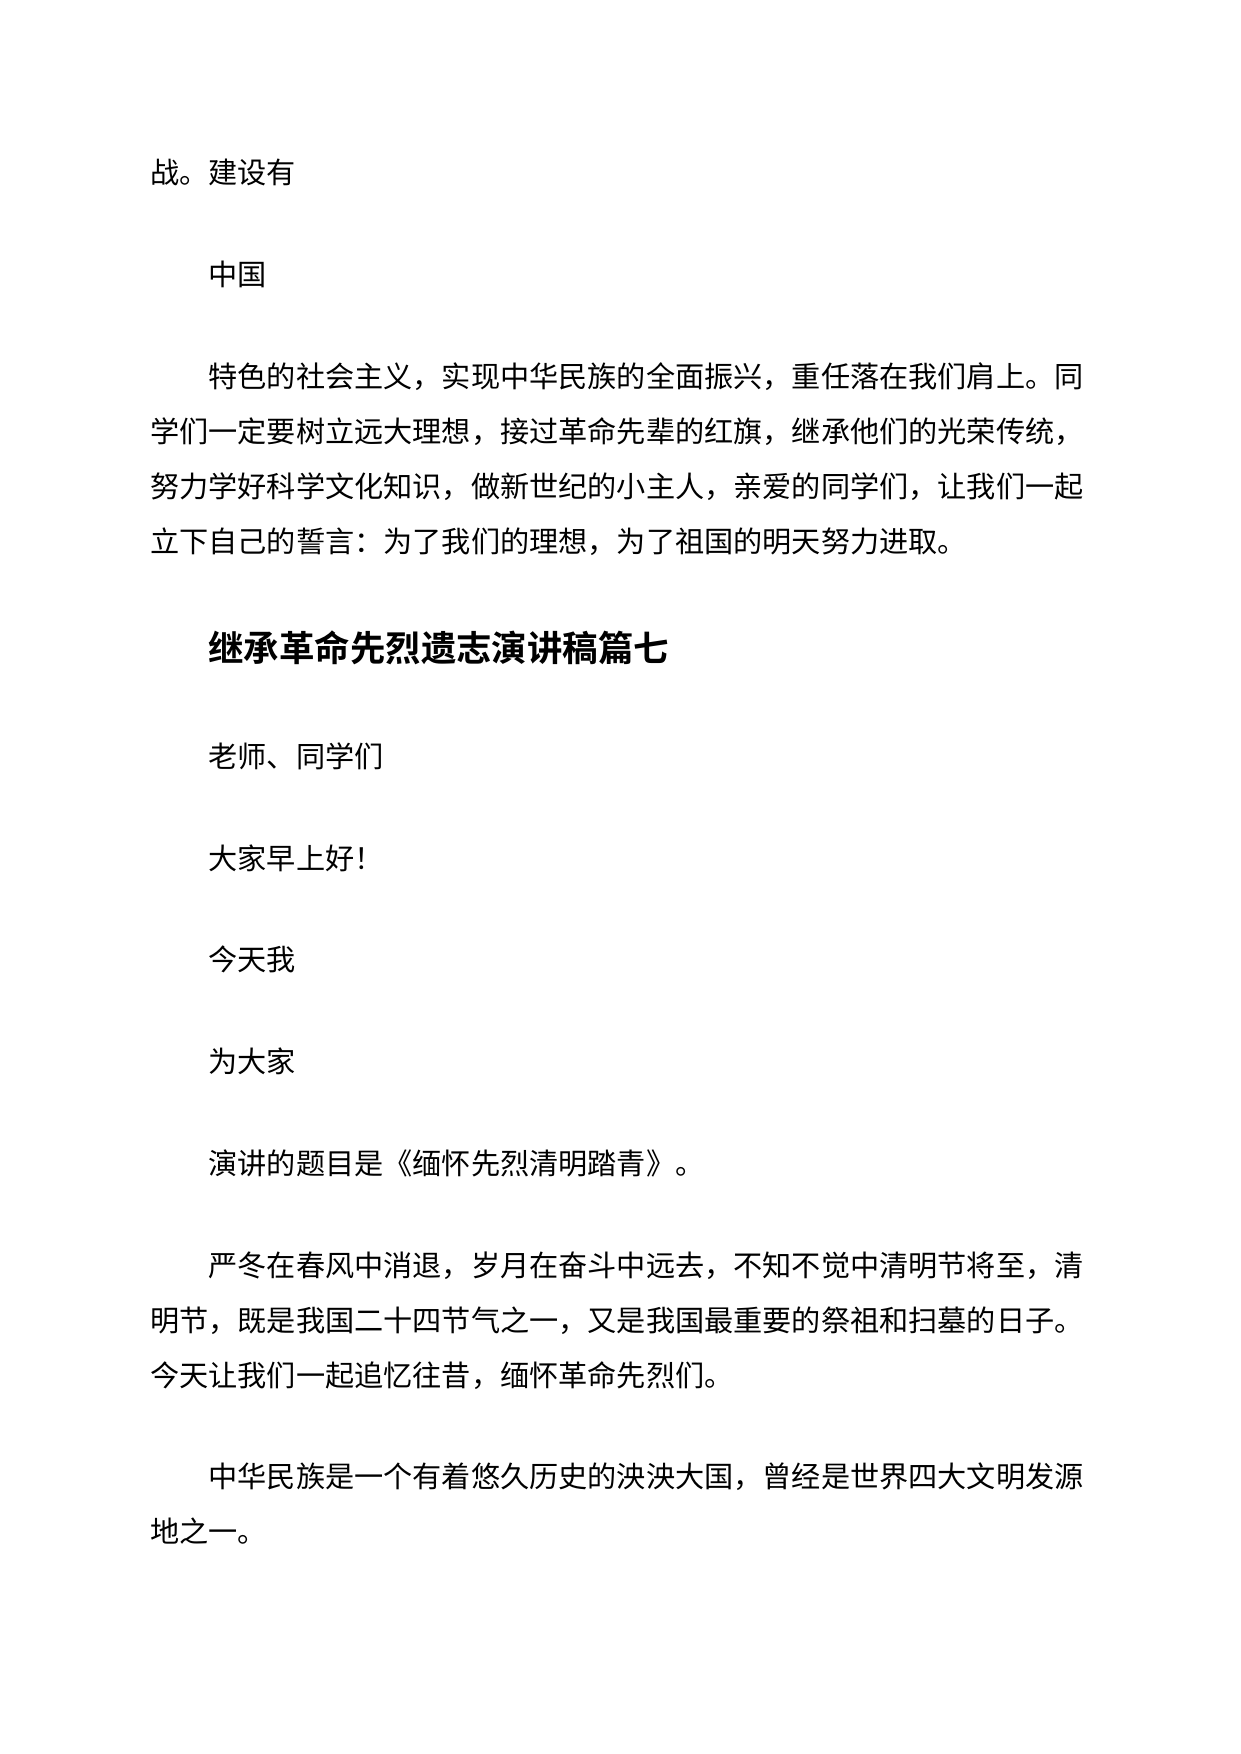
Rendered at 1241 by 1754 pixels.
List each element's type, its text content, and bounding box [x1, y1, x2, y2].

text 中华民族是一个有着悠久历史的泱泱大国，曾经是世界四大文明发源地之一。 [150, 1454, 1090, 1551]
text 中国 [150, 252, 1090, 294]
text 为大家 [150, 1039, 1090, 1081]
text 特色的社会主义，实现中华民族的全面振兴，重任落在我们肩上。同学们一定要树立远大理想，接过革命先辈的红旗，继承他们的光荣传统，努力学好科学文化知识，做新世纪的小主人，亲爱的同学们，让我们一起立下自己的誓言：为了我们的理想，为了祖国的明天努力进取。 [150, 353, 1090, 561]
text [150, 150, 1090, 192]
text 大家早上好！ [150, 835, 1090, 877]
text 演讲的题目是《缅怀先烈清明踏青》。 [150, 1141, 1090, 1183]
text 严冬在春风中消退，岁月在奋斗中远去，不知不觉中清明节将至，清明节，既是我国二十四节气之一，又是我国最重要的祭祖和扫墓的日子。今天让我们一起追忆往昔，缅怀革命先烈们。 [150, 1242, 1090, 1394]
text 老师、同学们 [150, 733, 1090, 776]
text 继承革命先烈遗志演讲稿篇七 [150, 620, 1090, 671]
text 今天我 [150, 937, 1090, 979]
